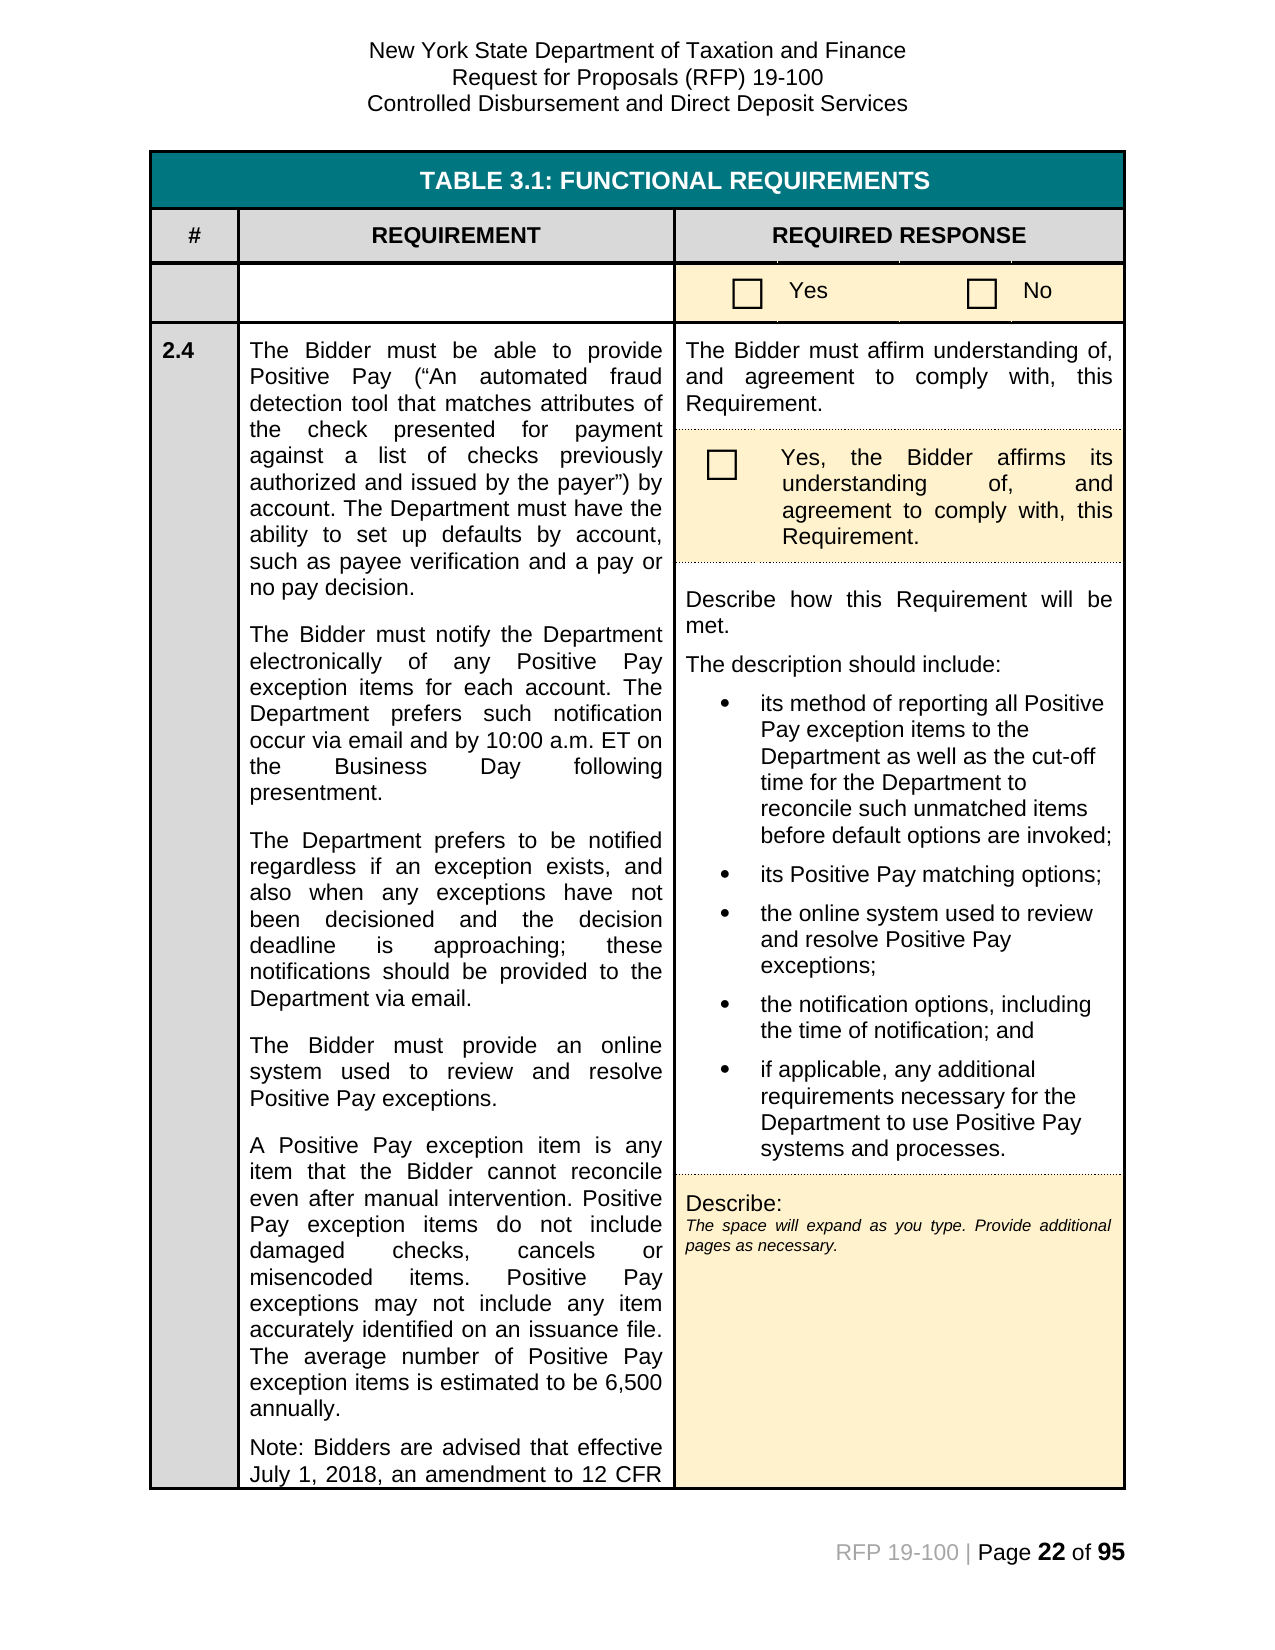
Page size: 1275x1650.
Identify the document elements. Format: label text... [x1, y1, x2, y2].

table_cell The Bidder must affirm understanding of, and agreement to comply with, this Requirement. [676, 324, 1123, 428]
table_cell No [1012, 265, 1123, 321]
table_cell Describe how this Requirement will be met. The description should include: its method of reporting all Positive Pay exception items to the Department as well as the cut-off time for the Department to reconcile such unmatched items before default options are invoked; its Positive Pay matching options; the online system used to review and resolve Positive Pay exceptions; the notification options, including the time of notification; and if applicable, any additional requirements necessary for the Department to use Positive Pay systems and processes. [676, 562, 1123, 1174]
table_cell REQUIREMENT [240, 210, 673, 261]
table_header TABLE 3.1: FUNCTIONAL REQUIREMENTS [152, 153, 1123, 207]
table_cell REQUIRED RESPONSE [676, 210, 1123, 261]
table_cell [676, 265, 777, 321]
table_cell 2.4 [152, 324, 237, 1487]
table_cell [676, 1174, 1123, 1487]
table_cell The Bidder must be able to provide Positive Pay (“An automated fraud detection tool that matches attributes of the check presented for payment against a list of checks previously authorized and issued by the payer”) by account. The Department must have the ability to set up defaults by account, such as payee verification and a pay or no pay decision. The Bidder must notify the Department electronically of any Positive Pay exception items for each account. The Department prefers such notification occur via email and by 10:00 a.m. ET on the Business Day following presentment. The Department prefers to be notified regardless if an exception exists, and also when any exceptions have not been decisioned and the decision deadline is approaching; these notifications should be provided to the Department via email. The Bidder must provide an online system used to review and resolve Positive Pay exceptions. A Positive Pay exception item is any item that the Bidder cannot reconcile even after manual intervention. Positive Pay exception items do not include damaged checks, cancels or misencoded items. Positive Pay exceptions may not include any item accurately identified on an issuance file. The average number of Positive Pay exception items is estimated to be 6,500 annually. Note: Bidders are advised that effective July 1, 2018, an amendment to 12 CFR 229 took effect, relating to the availability of funds and collection of checks. Among other changes, the amendment addresses bank responsibilities in the event of a duplicate check presentment. Awarded Bidder, acting on the Department’s behalf, shall comply with such regulations and shall facilitate the clearance of duplicate deposit instruments. (See also 12 USC §5001 et seq.) [240, 324, 673, 1487]
table_cell Yes, the Bidder affirms its understanding of, and agreement to comply with, this Requirement. [760, 429, 1123, 562]
table_cell # [152, 210, 237, 261]
table_cell Yes [777, 265, 899, 321]
